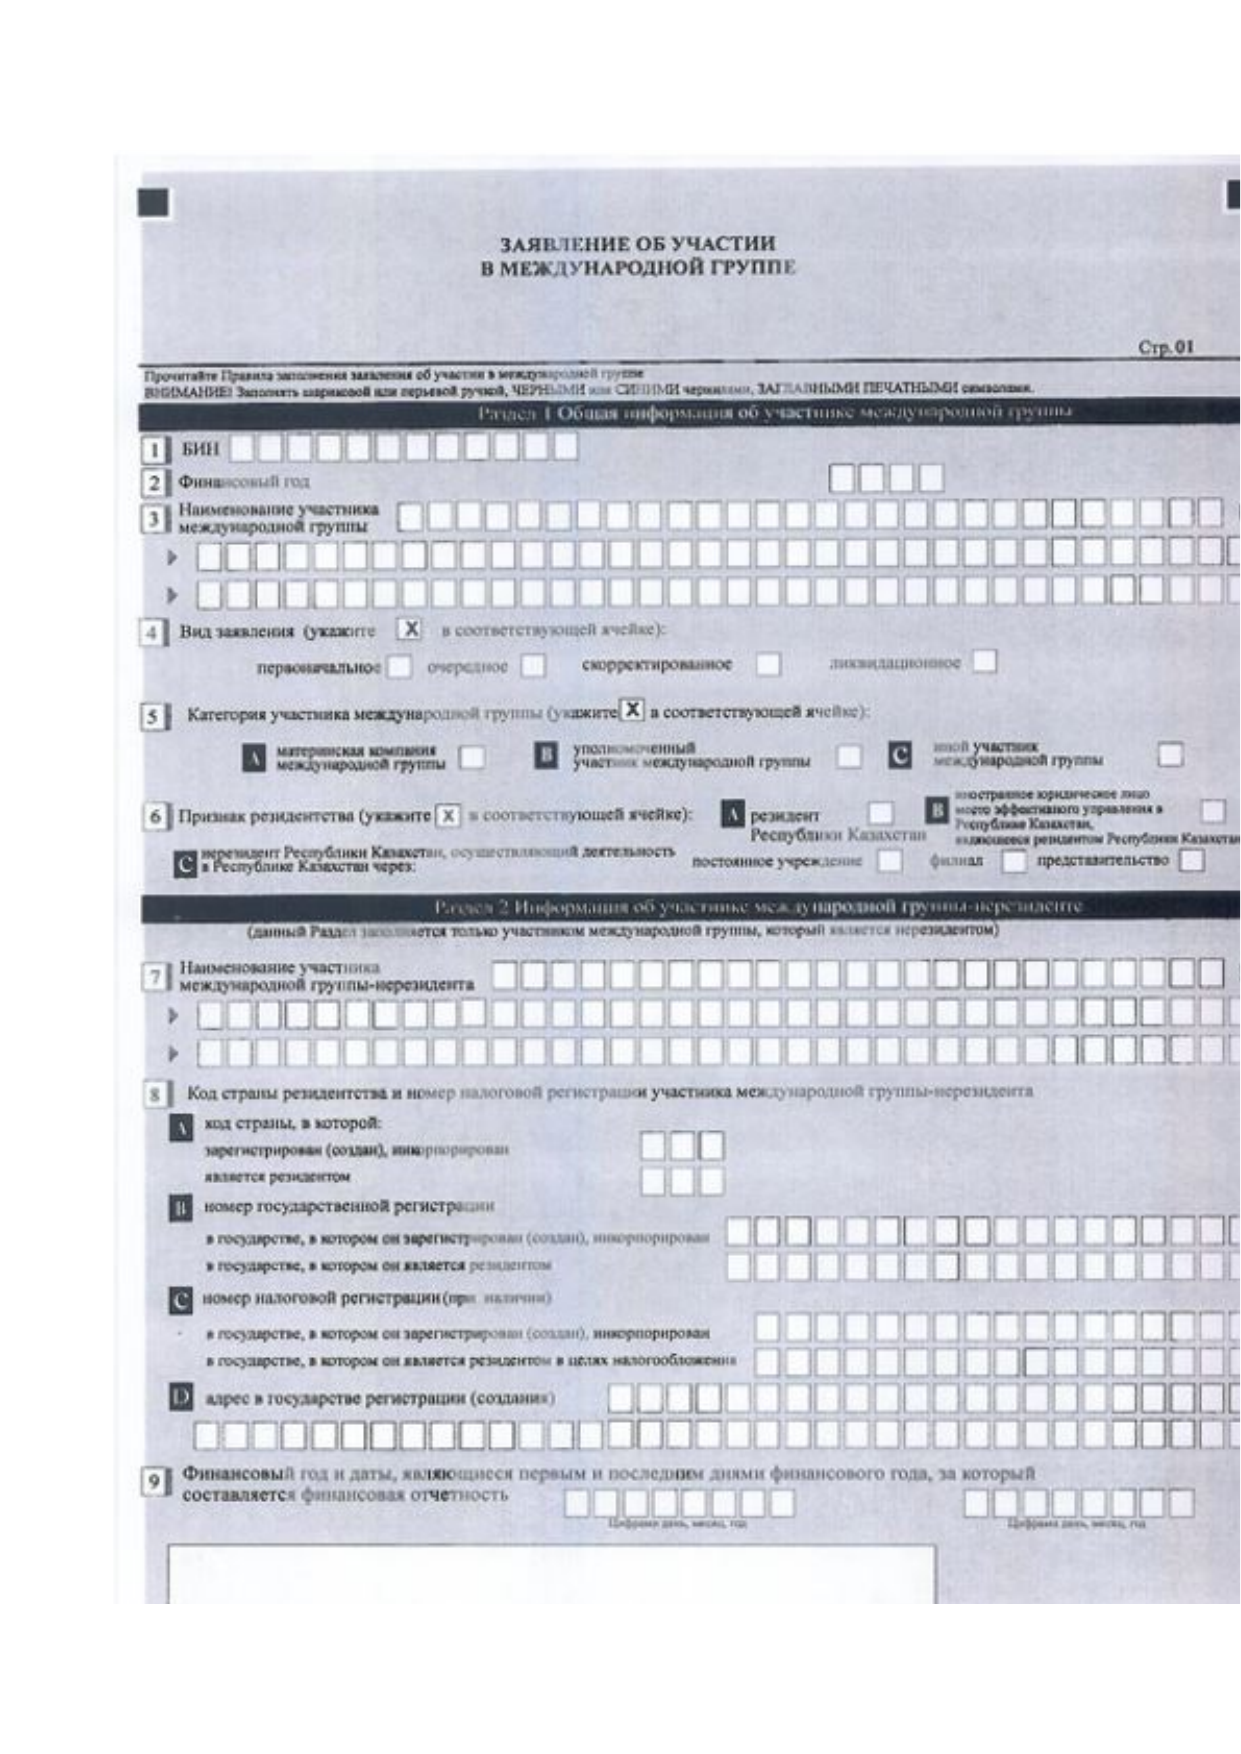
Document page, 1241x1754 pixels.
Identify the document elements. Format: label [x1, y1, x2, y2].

picture [112, 150, 1241, 1604]
